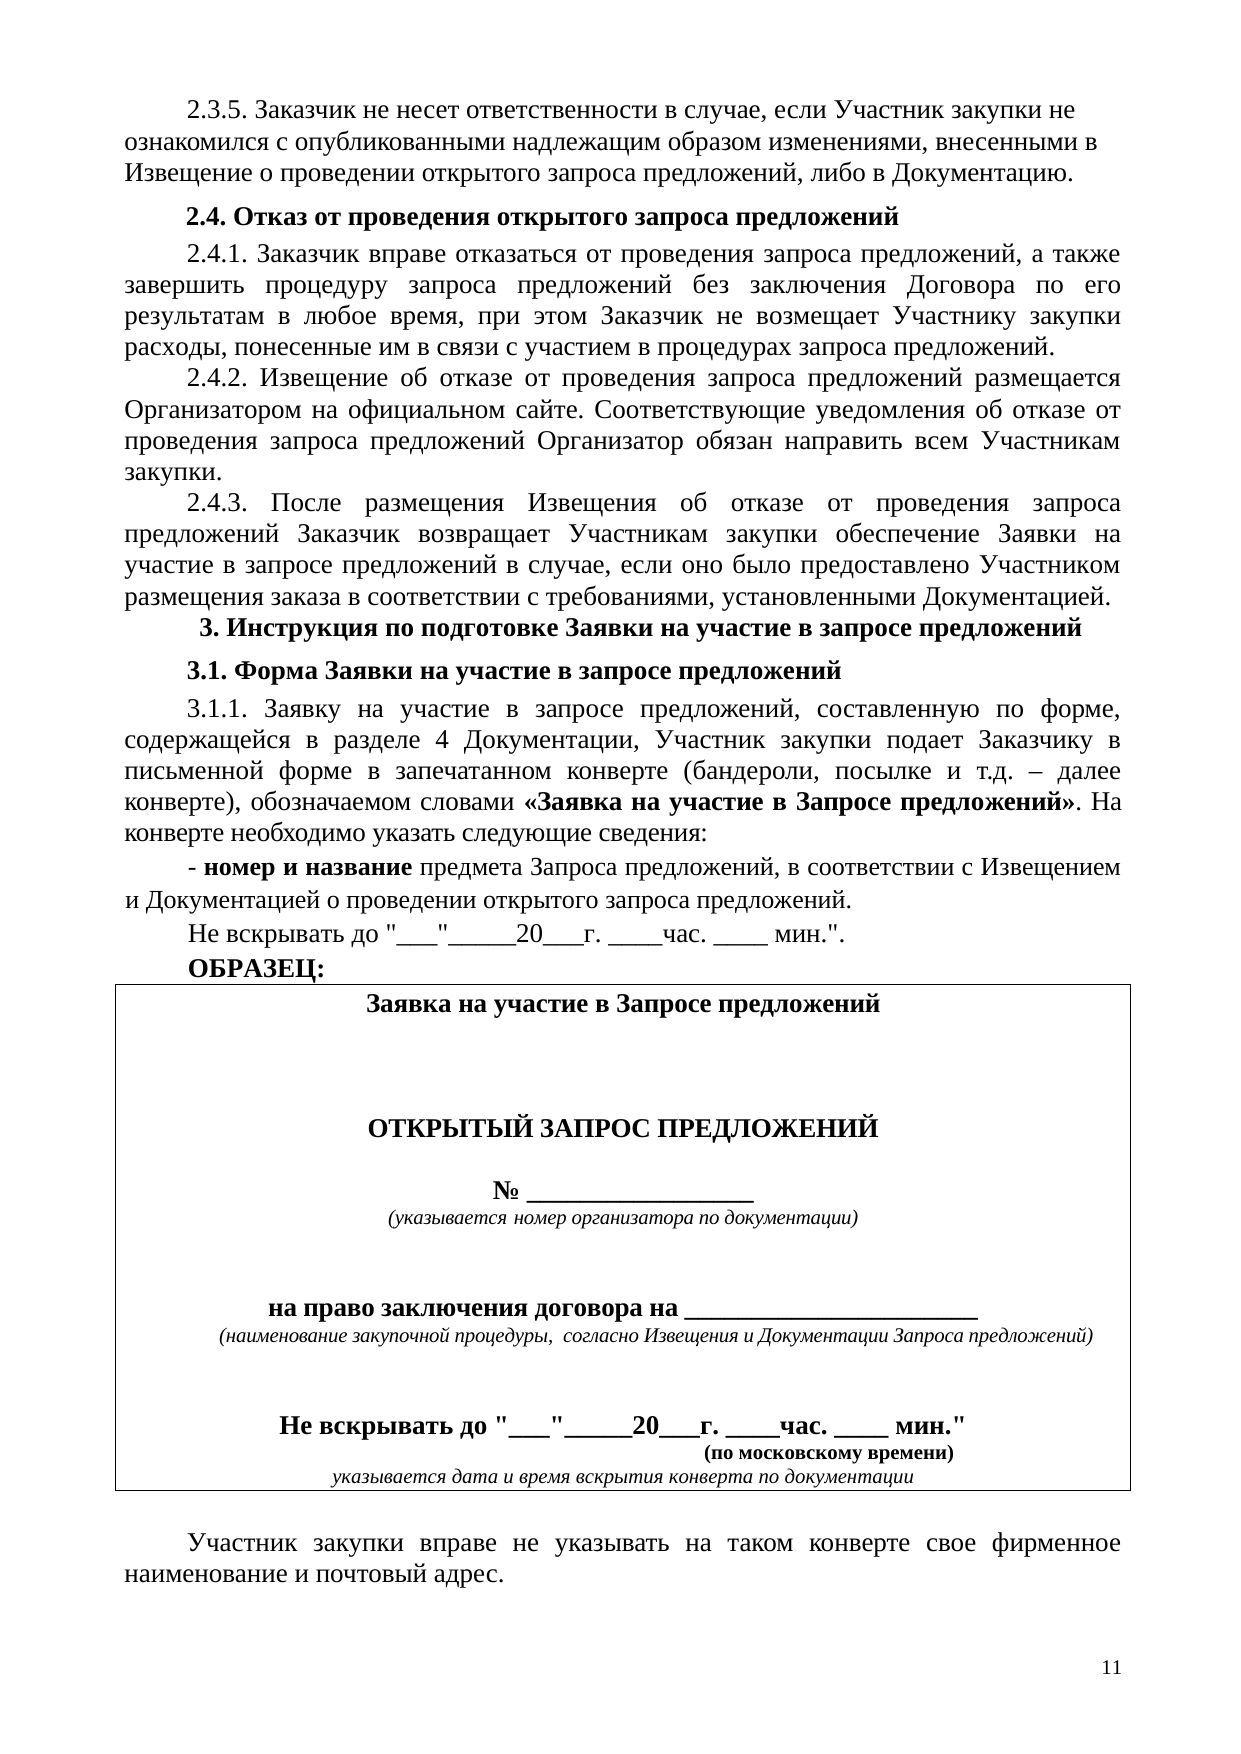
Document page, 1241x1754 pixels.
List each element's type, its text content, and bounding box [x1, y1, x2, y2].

text 2.4.2. Извещение об отказе от проведения запроса предложений размещается Организатором на официальном сайте. Соответствующие уведомления об отказе от проведения запроса предложений Организатор обязан направить всем Участникам закупки. [124, 362, 1122, 486]
text 2.4.3. После размещения Извещения об отказе от проведения запроса предложений Заказчик возвращает Участникам закупки обеспечение Заявки на участие в запросе предложений в случае, если оно было предоставлено Участником размещения заказа в соответствии с требованиями, установленными Документацией. [124, 486, 1122, 611]
list 3.1. Форма Заявки на участие в запросе предложений [124, 654, 1122, 686]
text 2.4.1. Заказчик вправе отказаться от проведения запроса предложений, а также завершить процедуру запроса предложений без заключения Договора по его результатам в любое время, при этом Заказчик не возмещает Участнику закупки расходы, понесенные им в связи с участием в процедурах запроса предложений. [124, 237, 1122, 362]
text Не вскрывать до "___"_____20___г. ____час. ____ мин." [124, 1409, 1122, 1440]
text (наименование закупочной процедуры, согласно Извещения и Документации Запроса предложений) [124, 1323, 1122, 1347]
text - номер и название предмета Запроса предложений, в соответствии с Извещением и Документацией о проведении открытого запроса предложений. [125, 849, 1122, 915]
text ОБРАЗЕЦ: [125, 951, 1122, 984]
text на право заключения договора на ______________________ [124, 1291, 1122, 1323]
list 3.1.1. Заявку на участие в запросе предложений, составленную по форме, содержащейся в разделе 4 Документации, Участник закупки подает Заказчику в письменной форме в запечатанном конверте (бандероли, посылке и т.д. – далее конверте), обозначаемом словами «Заявка на участие в Запросе предложений». На конверте необходимо указать следующие сведения: [124, 692, 1122, 847]
list 3. Инструкция по подготовке Заявки на участие в запросе предложений [124, 611, 1122, 642]
text указывается дата и время вскрытия конверта по документации [116, 1461, 1130, 1490]
text № _________________ [124, 1174, 1122, 1205]
list Участник закупки вправе не указывать на таком конверте свое фирменное наименование и почтовый адрес. [124, 1526, 1122, 1588]
list 2.4. Отказ от проведения открытого запроса предложений [124, 199, 1122, 231]
text Заявка на участие в Запросе предложений [116, 985, 1130, 1018]
text Не вскрывать до "___"_____20___г. ____час. ____ мин.". [125, 916, 1122, 949]
text (по московскому времени) [124, 1440, 1122, 1461]
list 2.3.5. Заказчик не несет ответственности в случае, если Участник закупки не ознакомился с опубликованными надлежащим образом изменениями, внесенными в Извещение о проведении открытого запроса предложений, либо в Документацию. [124, 94, 1122, 187]
text ОТКРЫТЫЙ ЗАПРОС ПРЕДЛОЖЕНИЙ [124, 1112, 1122, 1143]
text (указывается номер организатора по документации) [124, 1205, 1122, 1229]
